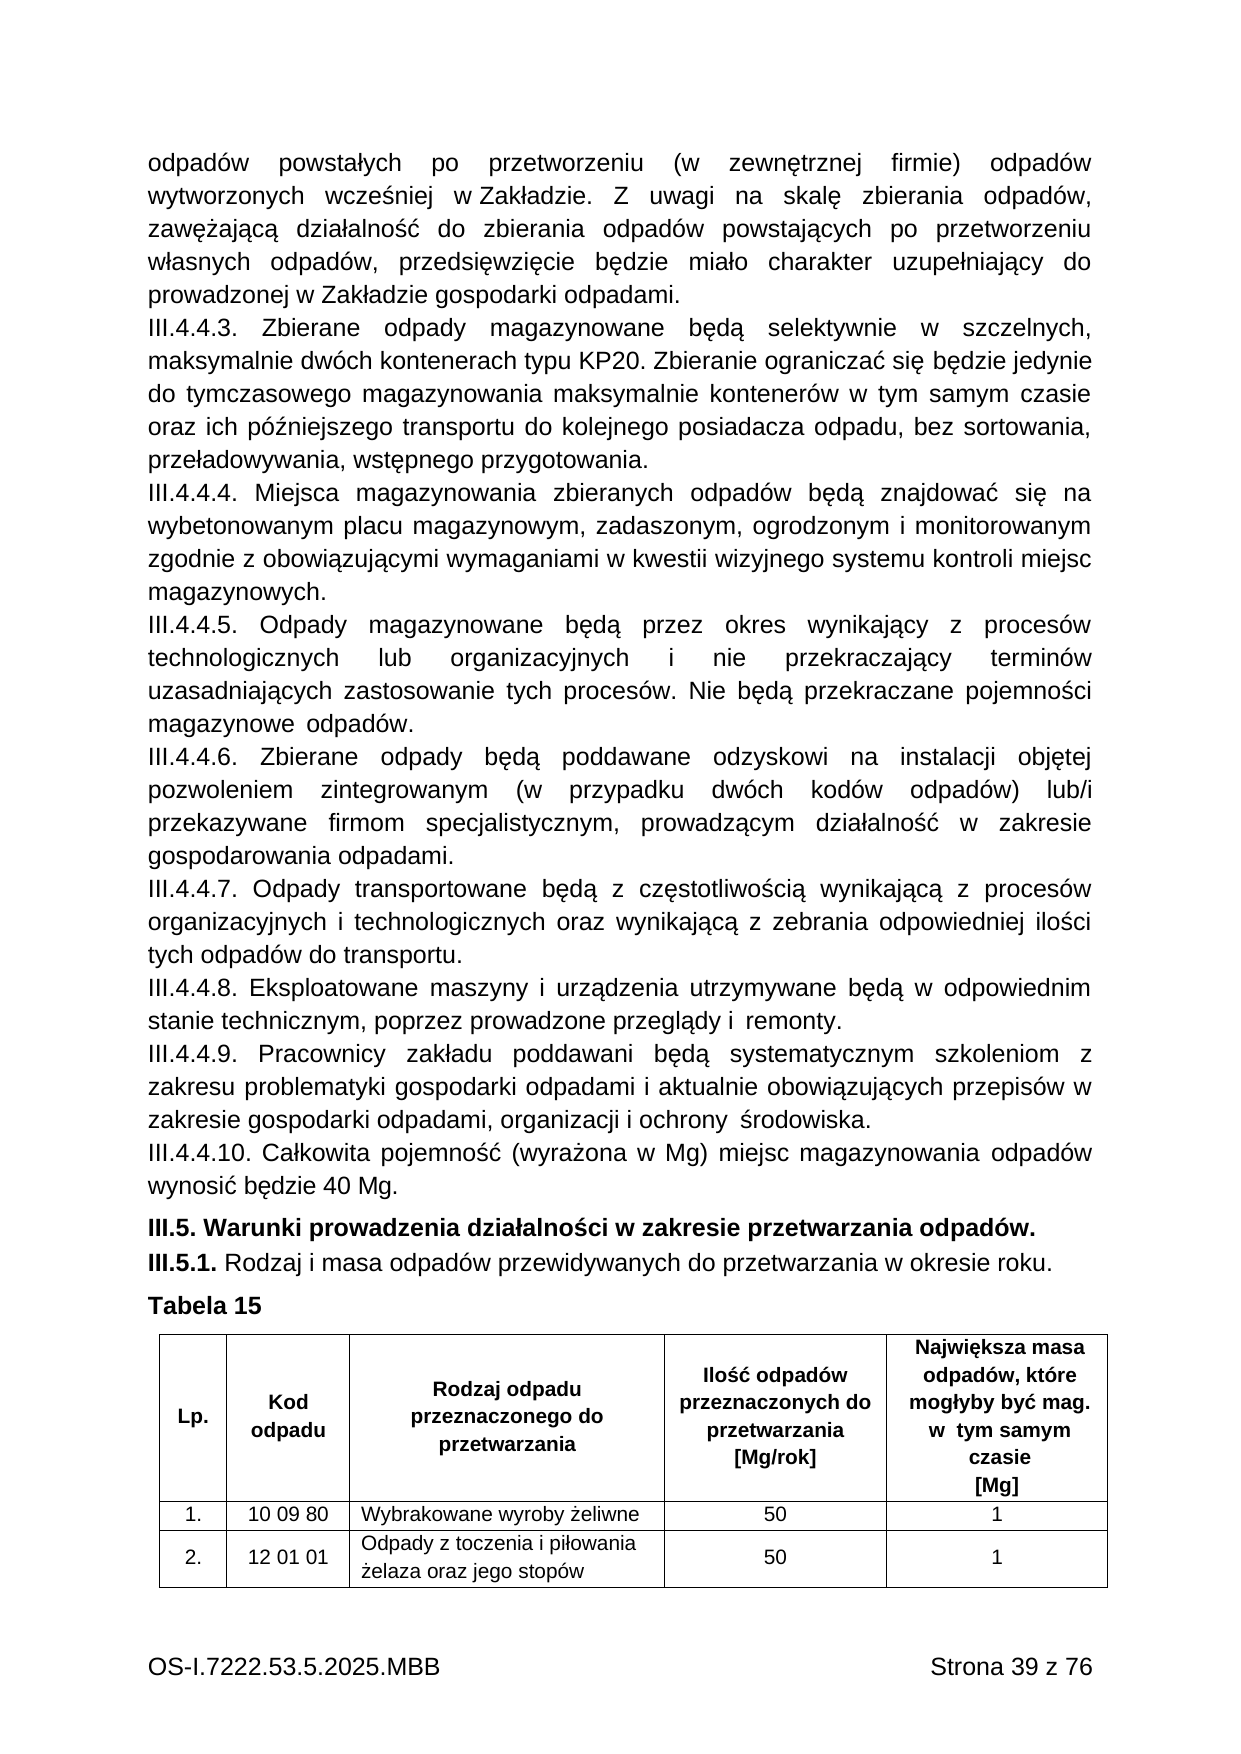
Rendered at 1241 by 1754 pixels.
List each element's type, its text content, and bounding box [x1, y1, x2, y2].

text III.4.4.4. Miejsca magazynowania zbieranych odpadów będą znajdować się na wybetonowanym placu magazynowym, zadaszonym, ogrodzonym i monitorowanym zgodnie z obowiązującymi wymaganiami w kwestii wizyjnego systemu kontroli miejsc magazynowych. [148, 478, 1093, 606]
text III.5.1. Rodzaj i masa odpadów przewidywanych do przetwarzania w okresie roku. [148, 1248, 1093, 1277]
table_cell 1. [160, 1502, 226, 1530]
subtitle III.5. Warunki prowadzenia działalności w zakresie przetwarzania odpadów. [148, 1213, 1093, 1241]
table_header Kod odpadu [227, 1335, 349, 1501]
table_cell 50 [665, 1531, 886, 1587]
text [148, 148, 1093, 308]
table_cell 1 [887, 1502, 1107, 1530]
table_cell 10 09 80 [227, 1502, 349, 1530]
table_cell Odpady z toczenia i piłowania żelaza oraz jego stopów [350, 1531, 664, 1587]
text III.4.4.6. Zbierane odpady będą poddawane odzyskowi na instalacji objętej pozwoleniem zintegrowanym (w przypadku dwóch kodów odpadów) lub/i przekazywane firmom specjalistycznym, prowadzącym działalność w zakresie gospodarowania odpadami. [148, 742, 1093, 870]
text III.4.4.10. Całkowita pojemność (wyrażona w Mg) miejsc magazynowania odpadów wynosić będzie 40 Mg. [148, 1138, 1093, 1200]
text III.4.4.9. Pracownicy zakładu poddawani będą systematycznym szkoleniom z zakresu problematyki gospodarki odpadami i aktualnie obowiązujących przepisów w zakresie gospodarki odpadami, organizacji i ochrony środowiska. [148, 1039, 1093, 1134]
text III.4.4.3. Zbierane odpady magazynowane będą selektywnie w szczelnych, maksymalnie dwóch kontenerach typu KP20. Zbieranie ograniczać się będzie jedynie do tymczasowego magazynowania maksymalnie kontenerów w tym samym czasie oraz ich późniejszego transportu do kolejnego posiadacza odpadu, bez sortowania, przeładowywania, wstępnego przygotowania. [148, 313, 1093, 473]
table_header Lp. [160, 1335, 226, 1501]
text III.4.4.5. Odpady magazynowane będą przez okres wynikający z procesów technologicznych lub organizacyjnych i nie przekraczający terminów uzasadniających zastosowanie tych procesów. Nie będą przekraczane pojemności magazynowe odpadów. [148, 610, 1093, 738]
table_cell Wybrakowane wyroby żeliwne [350, 1502, 664, 1530]
table_cell 2. [160, 1531, 226, 1587]
text III.4.4.8. Eksploatowane maszyny i urządzenia utrzymywane będą w odpowiednim stanie technicznym, poprzez prowadzone przeglądy i remonty. [148, 973, 1093, 1035]
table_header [887, 1335, 1107, 1501]
table_cell 12 01 01 [227, 1531, 349, 1587]
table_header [350, 1335, 664, 1501]
text III.4.4.7. Odpady transportowane będą z częstotliwością wynikającą z procesów organizacyjnych i technologicznych oraz wynikającą z zebrania odpowiedniej ilości tych odpadów do transportu. [148, 874, 1093, 969]
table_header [665, 1335, 886, 1501]
text Tabela 15 [148, 1291, 1093, 1320]
table_cell 1 [887, 1531, 1107, 1587]
table_cell 50 [665, 1502, 886, 1530]
